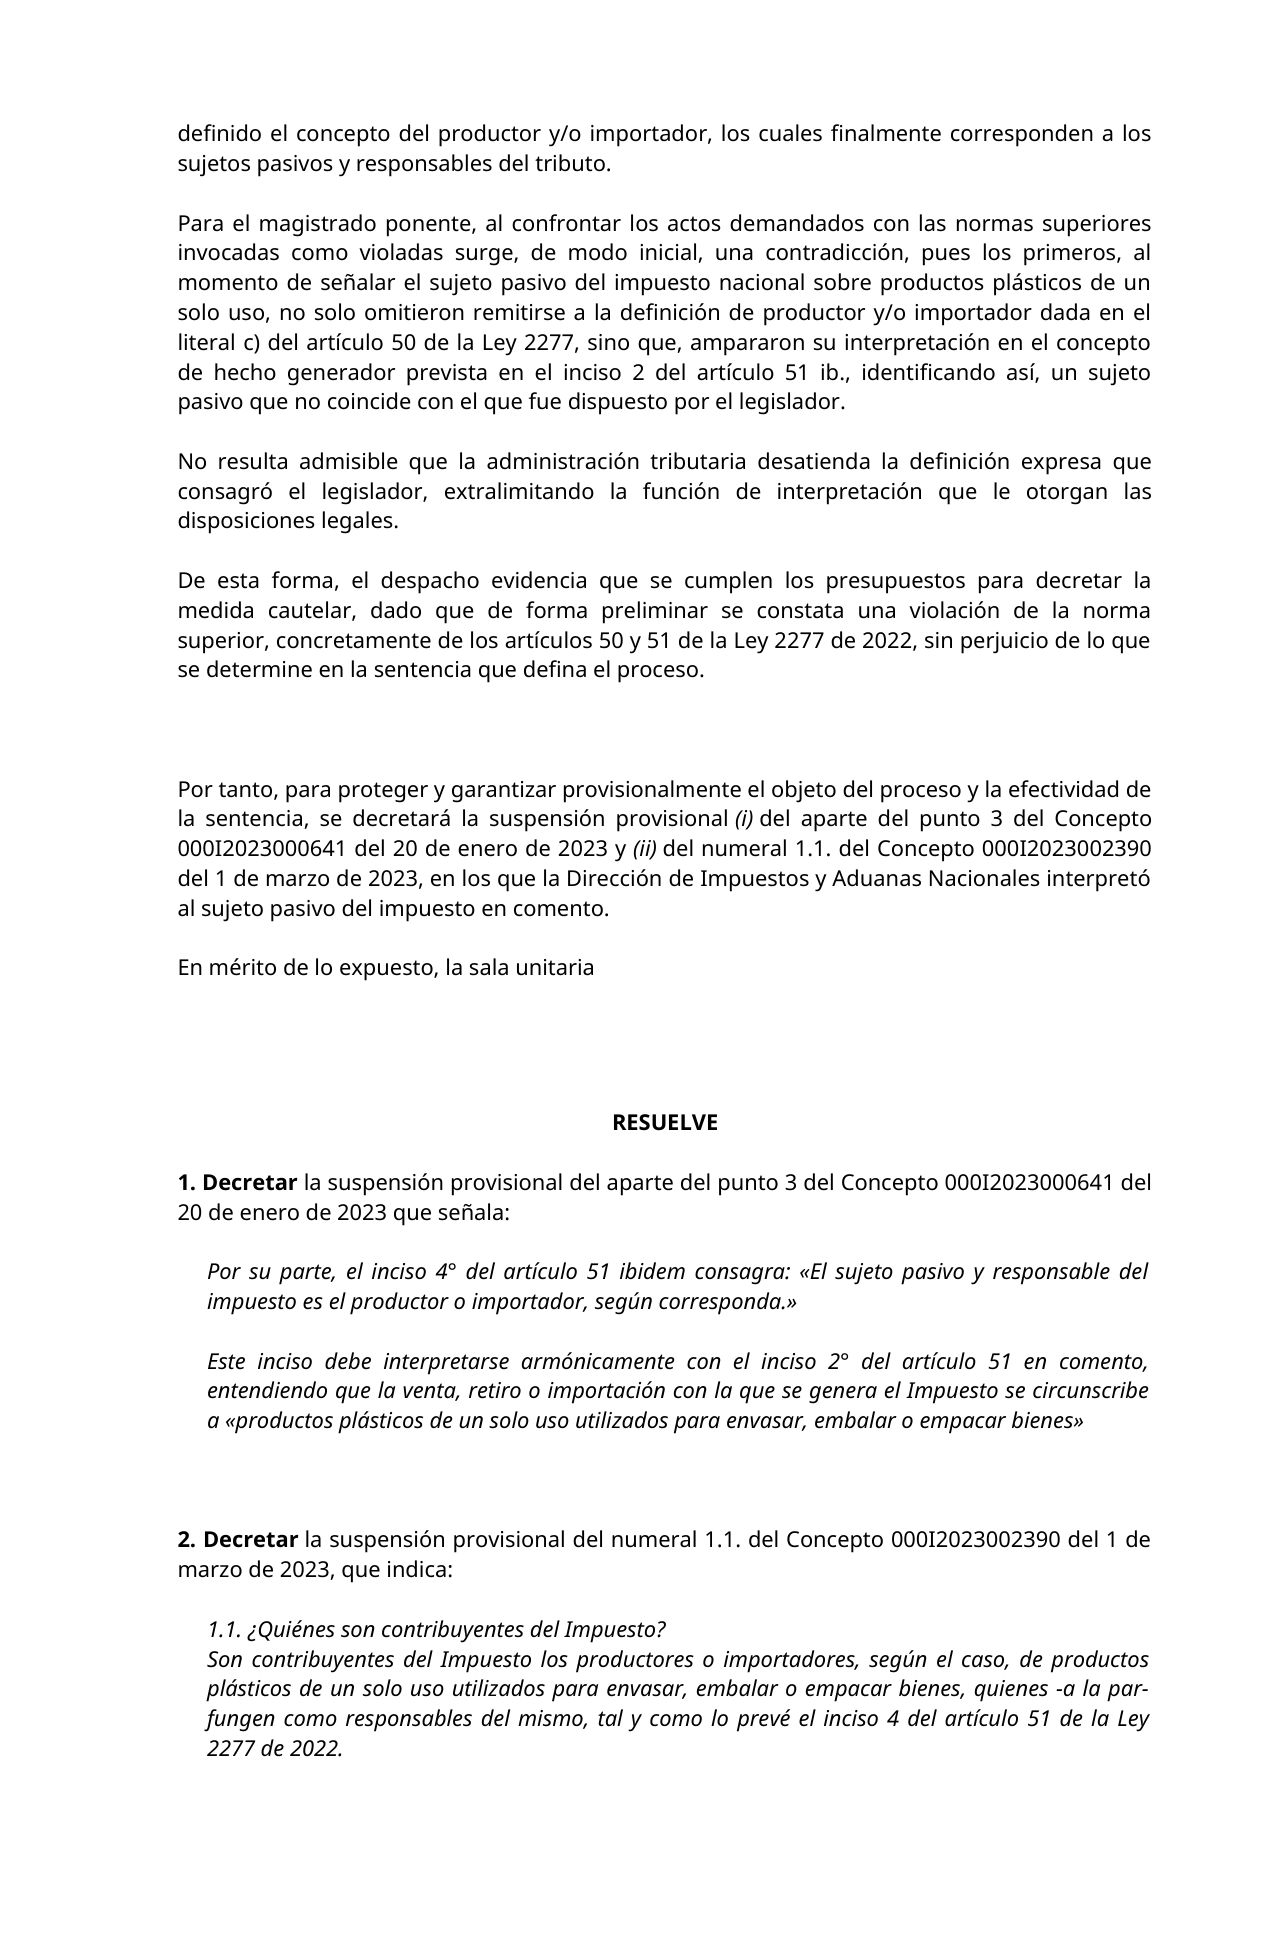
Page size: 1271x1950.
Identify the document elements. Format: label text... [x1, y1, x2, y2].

text Para el magistrado ponente, al confrontar los actos demandados con las normas superiores invocadas como violadas surge, de modo inicial, una contradicción, pues los primeros, al momento de señalar el sujeto pasivo del impuesto nacional sobre productos plásticos de un solo uso, no solo omitieron remitirse a la definición de productor y/o importador dada en el literal c) del artículo 50 de la Ley 2277, sino que, ampararon su interpretación en el concepto de hecho generador prevista en el inciso 2 del artículo 51 ib., identificando así, un sujeto pasivo que no coincide con el que fue dispuesto por el legislador. [177, 207, 1153, 416]
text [177, 118, 1153, 178]
text En mérito de lo expuesto, la sala unitaria [177, 952, 1153, 982]
text De esta forma, el despacho evidencia que se cumplen los presupuestos para decretar la medida cautelar, dado que de forma preliminar se constata una violación de la norma superior, concretamente de los artículos 50 y 51 de la Ley 2277 de 2022, sin perjuicio de lo que se determine en la sentencia que defina el proceso. [177, 565, 1153, 684]
text 2. Decretar la suspensión provisional del numeral 1.1. del Concepto 000I2023002390 del 1 de marzo de 2023, que indica: [177, 1524, 1153, 1584]
text Por su parte, el inciso 4° del artículo 51 ibidem consagra: «El sujeto pasivo y responsable del impuesto es el productor o importador, según corresponda.» [207, 1256, 1153, 1316]
text 1.1. ¿Quiénes son contribuyentes del Impuesto? [207, 1614, 1153, 1643]
text 1. Decretar la suspensión provisional del aparte del punto 3 del Concepto 000I2023000641 del 20 de enero de 2023 que señala: [177, 1167, 1153, 1226]
text Por tanto, para proteger y garantizar provisionalmente el objeto del proceso y la efectividad de la sentencia, se decretará la suspensión provisional (i) del aparte del punto 3 del Concepto 000I2023000641 del 20 de enero de 2023 y (ii) del numeral 1.1. del Concepto 000I2023002390 del 1 de marzo de 2023, en los que la Dirección de Impuestos y Aduanas Nacionales interpretó al sujeto pasivo del impuesto en comento. [177, 773, 1153, 922]
text Son contribuyentes del Impuesto los productores o importadores, según el caso, de productos plásticos de un solo uso utilizados para envasar, embalar o empacar bienes, quienes -a la par- fungen como responsables del mismo, tal y como lo prevé el inciso 4 del artículo 51 de la Ley 2277 de 2022. [207, 1643, 1153, 1763]
text No resulta admisible que la administración tributaria desatienda la definición expresa que consagró el legislador, extralimitando la función de interpretación que le otorgan las disposiciones legales. [177, 446, 1153, 535]
text RESUELVE [177, 1077, 1153, 1137]
text Este inciso debe interpretarse armónicamente con el inciso 2° del artículo 51 en comento, entendiendo que la venta, retiro o importación con la que se genera el Impuesto se circunscribe a «productos plásticos de un solo uso utilizados para envasar, embalar o empacar bienes» [207, 1346, 1153, 1435]
